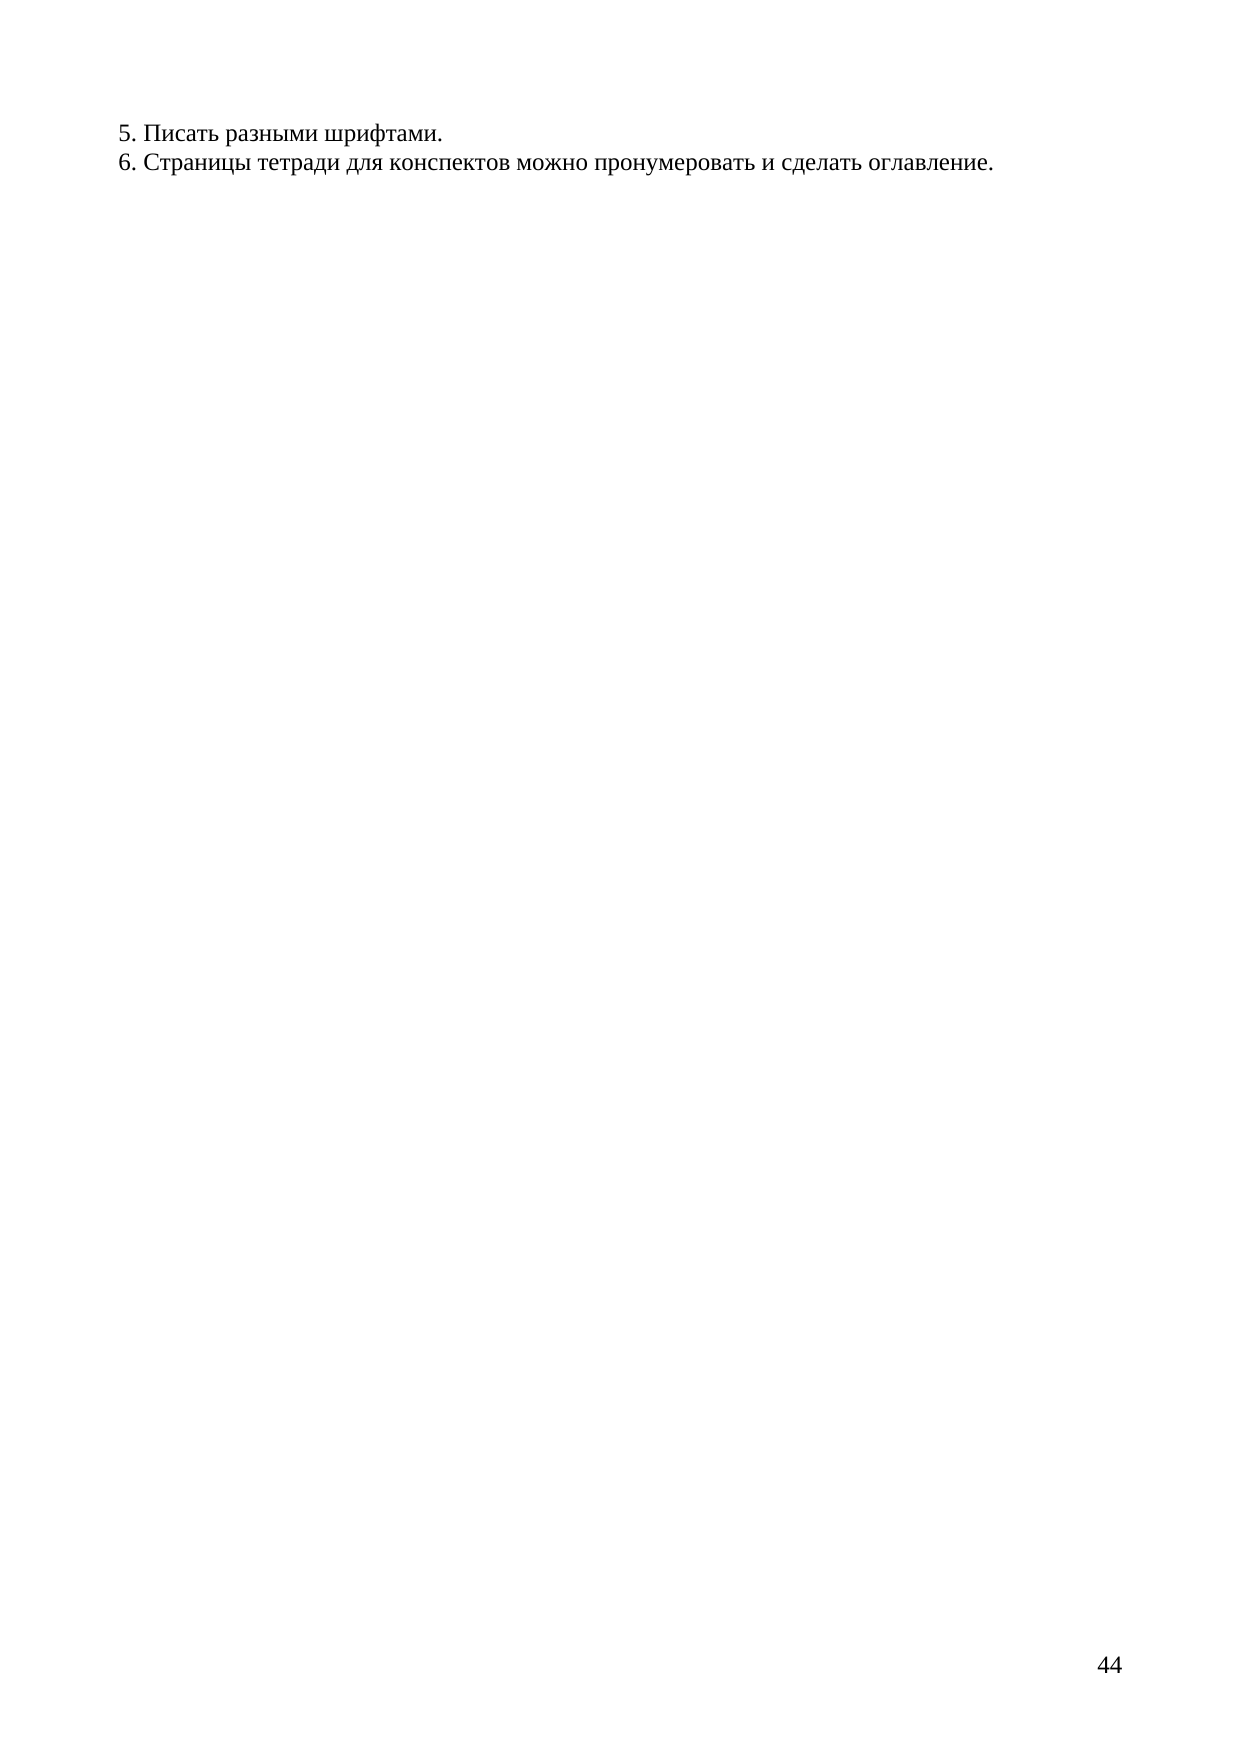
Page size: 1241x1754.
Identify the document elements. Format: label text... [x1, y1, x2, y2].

text 5. Писать разными шрифтами. [118, 118, 1122, 147]
text 6. Страницы тетради для конспектов можно пронумеровать и сделать оглавление. [118, 147, 1122, 176]
